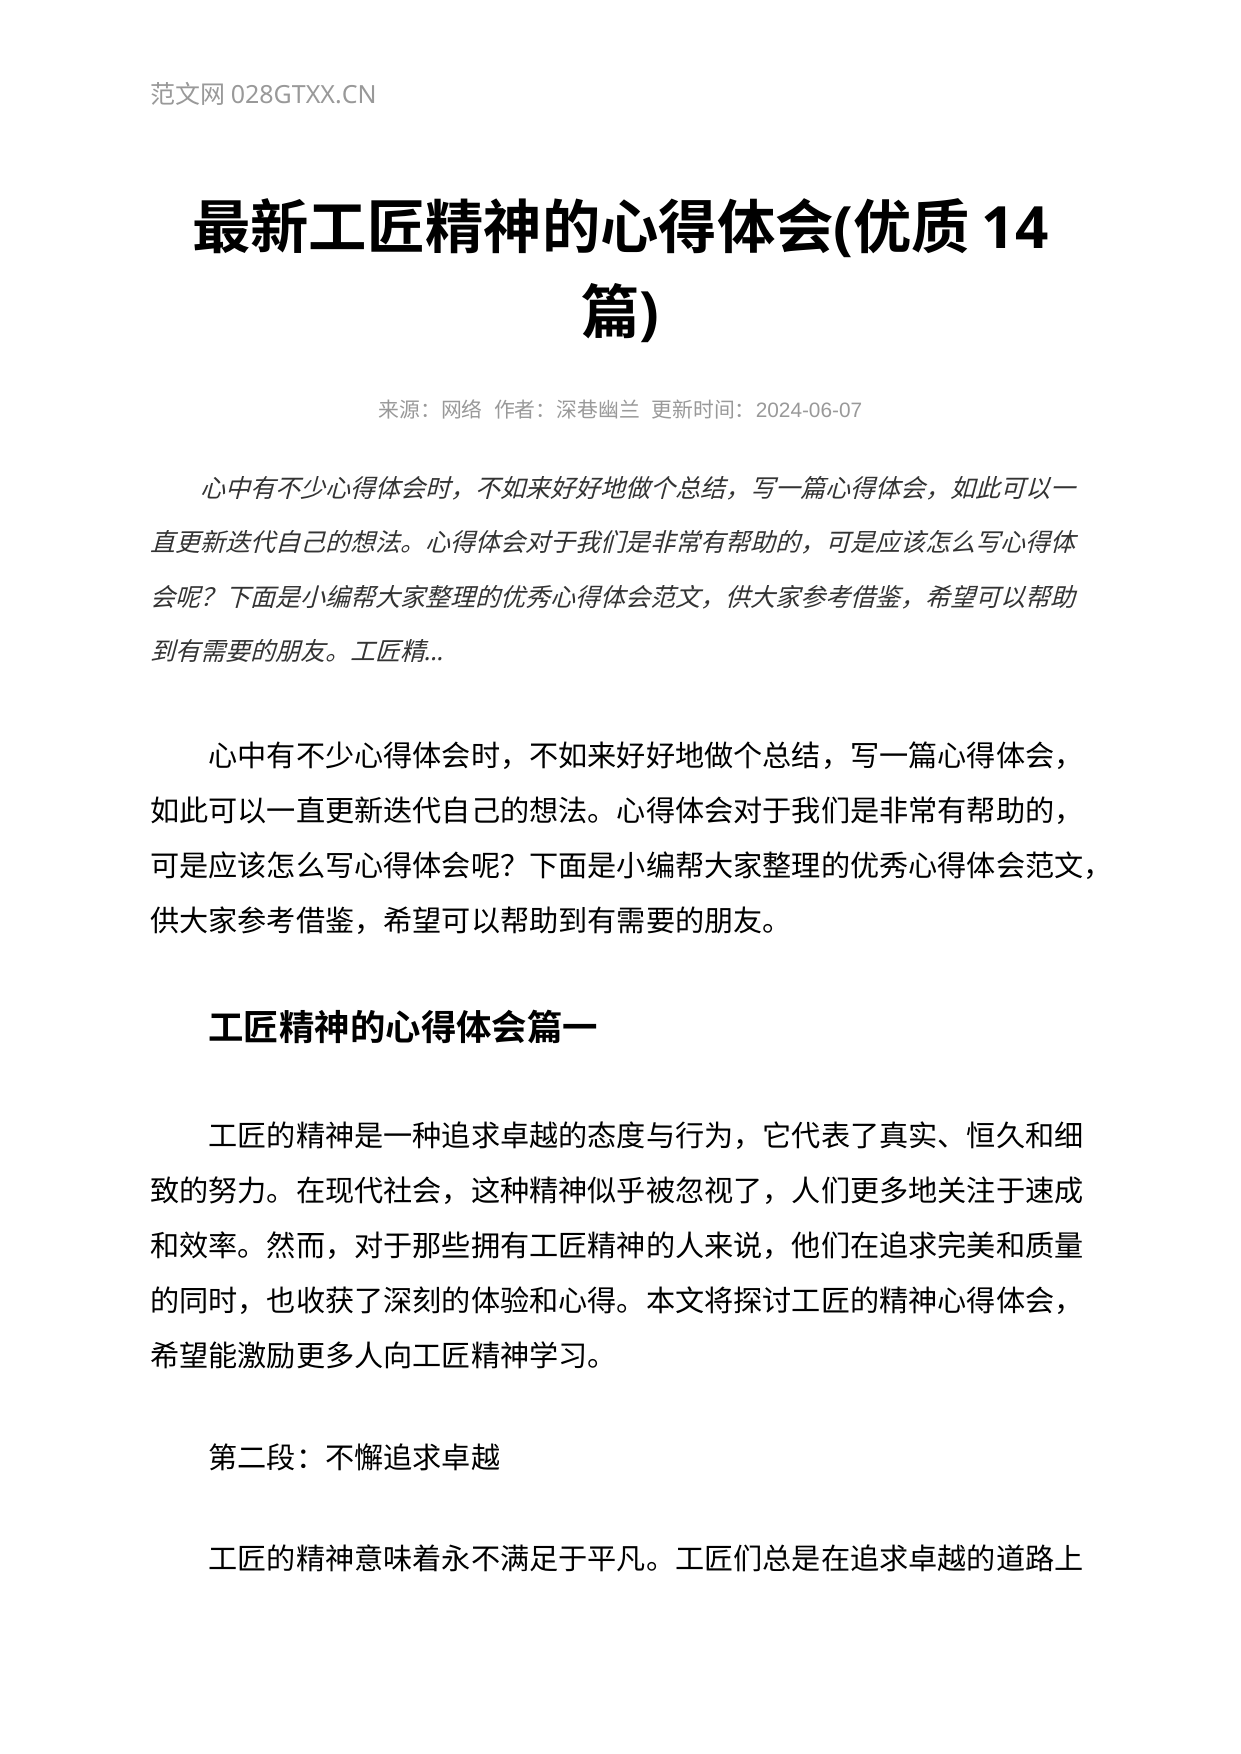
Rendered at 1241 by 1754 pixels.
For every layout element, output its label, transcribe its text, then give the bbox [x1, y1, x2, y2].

text 心中有不少心得体会时，不如来好好地做个总结，写一篇心得体会，如此可以一直更新迭代自己的想法。心得体会对于我们是非常有帮助的，可是应该怎么写心得体会呢？下面是小编帮大家整理的优秀心得体会范文，供大家参考借鉴，希望可以帮助到有需要的朋友。工匠精... [150, 468, 1090, 668]
text 工匠的精神是一种追求卓越的态度与行为，它代表了真实、恒久和细致的努力。在现代社会，这种精神似乎被忽视了，人们更多地关注于速成和效率。然而，对于那些拥有工匠精神的人来说，他们在追求完美和质量的同时，也收获了深刻的体验和心得。本文将探讨工匠的精神心得体会，希望能激励更多人向工匠精神学习。 [150, 1113, 1090, 1375]
text 心中有不少心得体会时，不如来好好地做个总结，写一篇心得体会，如此可以一直更新迭代自己的想法。心得体会对于我们是非常有帮助的，可是应该怎么写心得体会呢？下面是小编帮大家整理的优秀心得体会范文，供大家参考借鉴，希望可以帮助到有需要的朋友。 [150, 733, 1090, 940]
subtitle 最新工匠精神的心得体会(优质14篇) [150, 181, 1090, 351]
text 工匠精神的心得体会篇一 [150, 999, 1090, 1051]
text 来源：网络 作者：深巷幽兰 更新时间：2024-06-07 [150, 398, 1090, 422]
text 第二段：不懈追求卓越 [150, 1434, 1090, 1476]
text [150, 1536, 1090, 1578]
